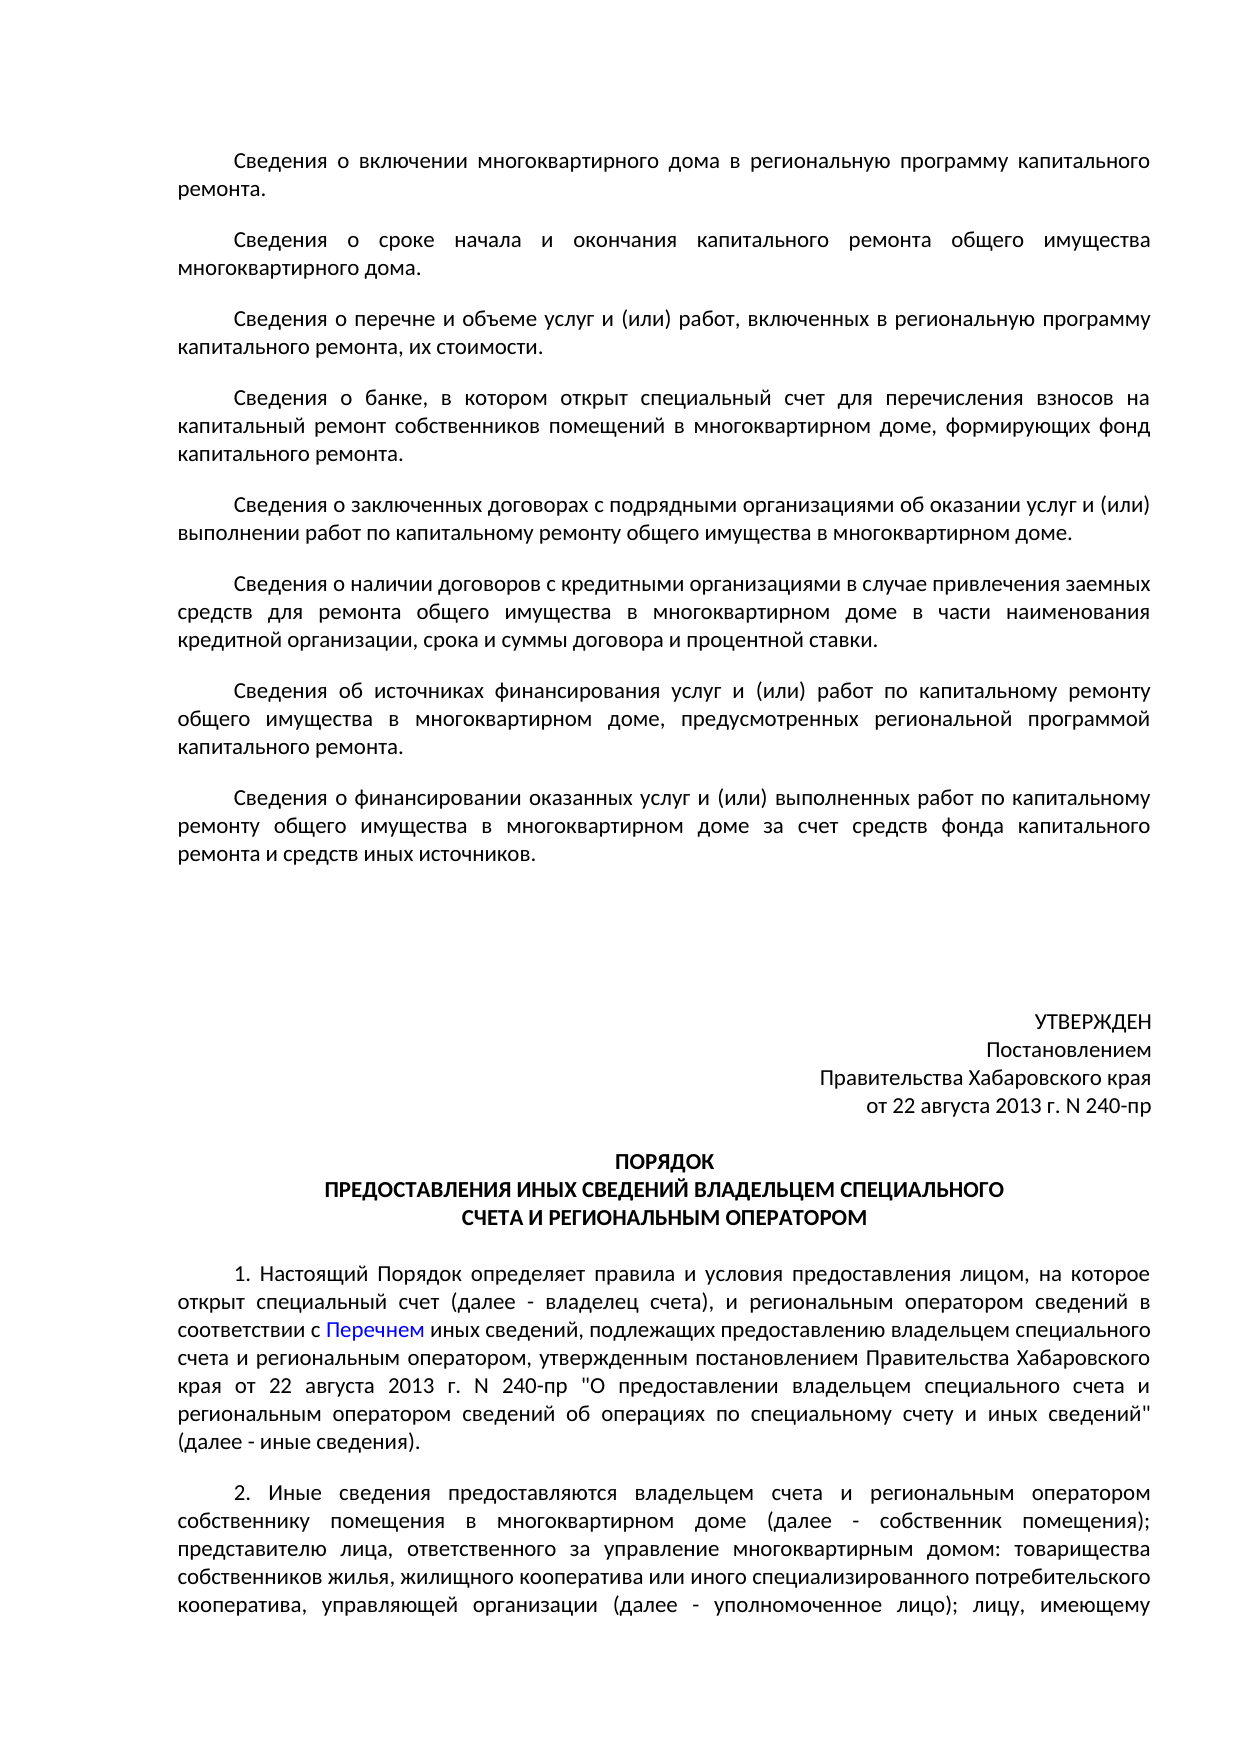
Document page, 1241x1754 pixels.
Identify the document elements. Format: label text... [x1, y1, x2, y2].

text Сведения о перечне и объеме услуг и (или) работ, включенных в региональную программу капитального ремонта, их стоимости. [177, 304, 1152, 360]
title ПОРЯДОК [177, 1147, 1152, 1175]
text Сведения о сроке начала и окончания капитального ремонта общего имущества многоквартирного дома. [177, 225, 1152, 281]
text Правительства Хабаровского края [177, 1063, 1152, 1091]
title СЧЕТА И РЕГИОНАЛЬНЫМ ОПЕРАТОРОМ [177, 1203, 1152, 1231]
text 1. Настоящий Порядок определяет правила и условия предоставления лицом, на которое открыт специальный счет (далее - владелец счета), и региональным оператором сведений в соответствии с Перечнем иных сведений, подлежащих предоставлению владельцем специального счета и региональным оператором, утвержденным постановлением Правительства Хабаровского края от 22 августа 2013 г. N 240-пр "О предоставлении владельцем специального счета и региональным оператором сведений об операциях по специальному счету и иных сведений" (далее - иные сведения). [177, 1259, 1152, 1455]
text Постановлением [177, 1035, 1152, 1063]
text от 22 августа 2013 г. N 240-пр [177, 1091, 1152, 1119]
text УТВЕРЖДЕН [177, 1007, 1152, 1035]
text Сведения о наличии договоров с кредитными организациями в случае привлечения заемных средств для ремонта общего имущества в многоквартирном доме в части наименования кредитной организации, срока и суммы договора и процентной ставки. [177, 569, 1152, 653]
text Сведения о банке, в котором открыт специальный счет для перечисления взносов на капитальный ремонт собственников помещений в многоквартирном доме, формирующих фонд капитального ремонта. [177, 383, 1152, 467]
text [177, 1478, 1152, 1618]
title ПРЕДОСТАВЛЕНИЯ ИНЫХ СВЕДЕНИЙ ВЛАДЕЛЬЦЕМ СПЕЦИАЛЬНОГО [177, 1175, 1152, 1203]
text Сведения об источниках финансирования услуг и (или) работ по капитальному ремонту общего имущества в многоквартирном доме, предусмотренных региональной программой капитального ремонта. [177, 676, 1152, 760]
text Сведения о включении многоквартирного дома в региональную программу капитального ремонта. [177, 146, 1152, 202]
text Сведения о заключенных договорах с подрядными организациями об оказании услуг и (или) выполнении работ по капитальному ремонту общего имущества в многоквартирном доме. [177, 490, 1152, 546]
text Сведения о финансировании оказанных услуг и (или) выполненных работ по капитальному ремонту общего имущества в многоквартирном доме за счет средств фонда капитального ремонта и средств иных источников. [177, 783, 1152, 867]
